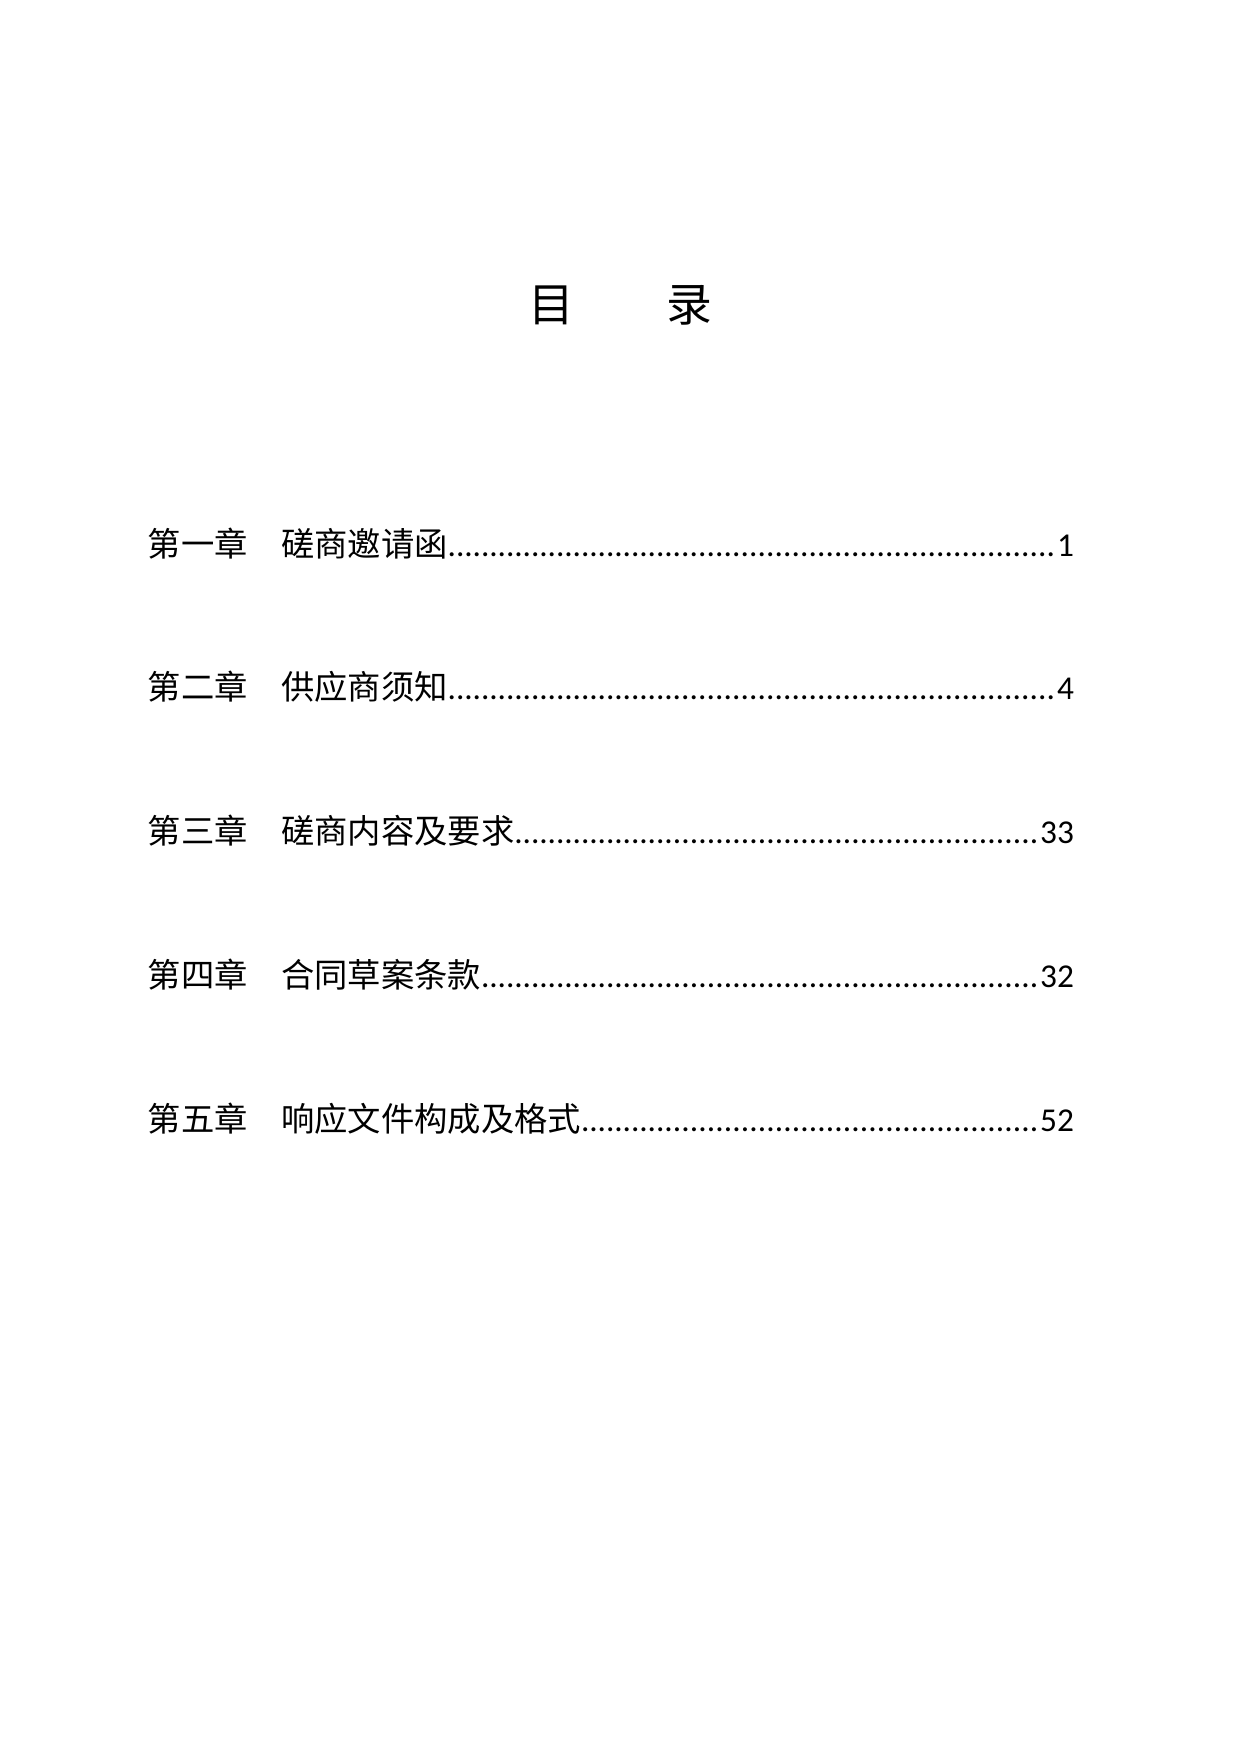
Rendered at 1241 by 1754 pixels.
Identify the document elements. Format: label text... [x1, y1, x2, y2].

text 第一章 磋商邀请函 1 [148, 494, 1092, 589]
text 第五章 响应文件构成及格式 52 [148, 1069, 1092, 1164]
text 第四章 合同草案条款 32 [148, 925, 1092, 1021]
text 第二章 供应商须知 4 [148, 637, 1092, 733]
text 第三章 磋商内容及要求 33 [148, 781, 1092, 877]
text 目 录 [148, 254, 1092, 350]
